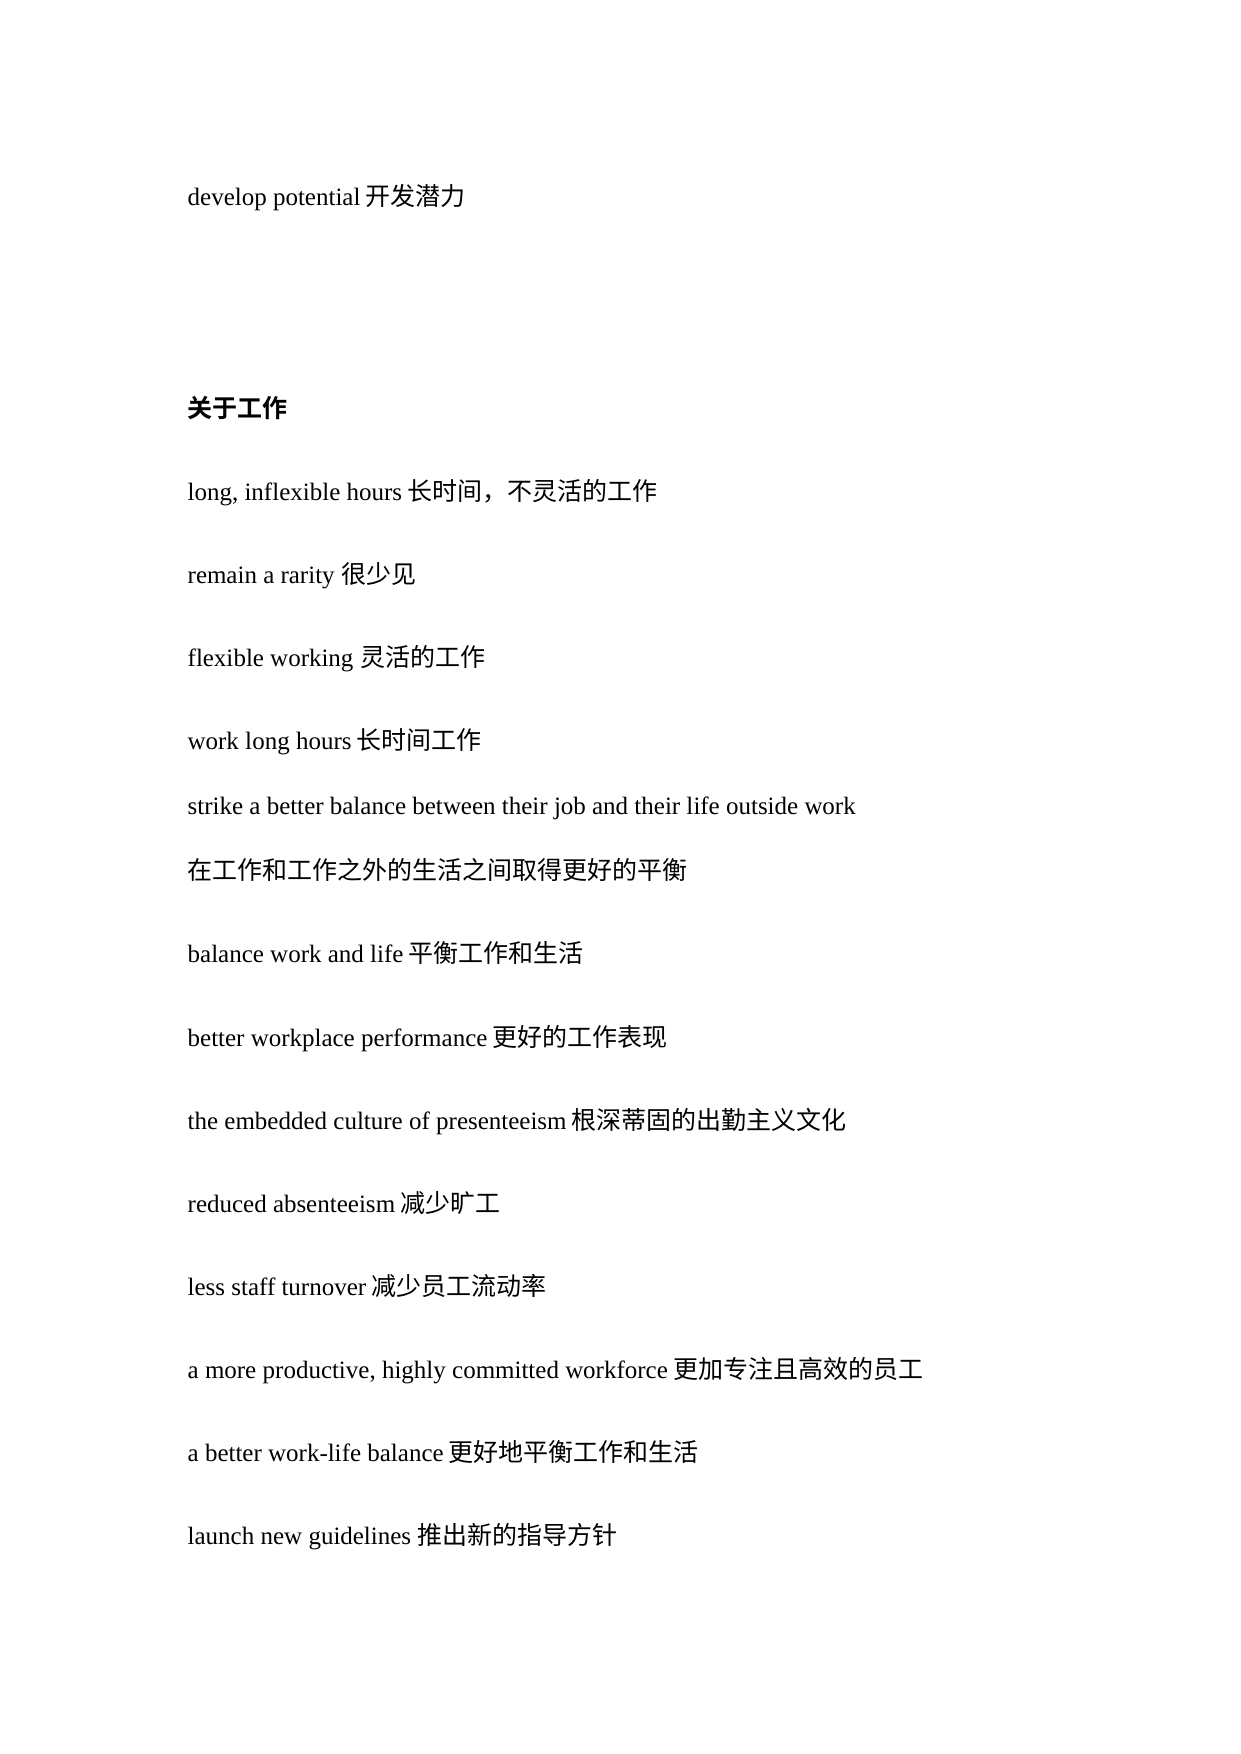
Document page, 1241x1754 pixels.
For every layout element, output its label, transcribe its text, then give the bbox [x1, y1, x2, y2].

text balance work and life平衡工作和生活 [187, 919, 1053, 984]
text the embedded culture of presenteeism根深蒂固的出勤主义文化 [187, 1086, 1053, 1151]
text less staff turnover减少员工流动率 [187, 1252, 1053, 1317]
text launch new guidelines 推出新的指导方针 [187, 1501, 1053, 1566]
text long, inflexible hours长时间，不灵活的工作 [187, 457, 1053, 522]
text reduced absenteeism减少旷工 [187, 1169, 1053, 1234]
text 在工作和工作之外的生活之间取得更好的平衡 [187, 836, 1053, 901]
text develop potential开发潜力 [187, 162, 1053, 227]
text a better work-life balance更好地平衡工作和生活 [187, 1418, 1053, 1483]
text better workplace performance更好的工作表现 [187, 1003, 1053, 1068]
text work long hours长时间工作 [187, 706, 1053, 771]
text flexible working 灵活的工作 [187, 623, 1053, 688]
text strike a better balance between their job and their life outside work [187, 789, 1053, 822]
text 关于工作 [187, 374, 1053, 439]
text a more productive, highly committed workforce更加专注且高效的员工 [187, 1335, 1053, 1400]
text remain a rarity 很少见 [187, 540, 1053, 605]
